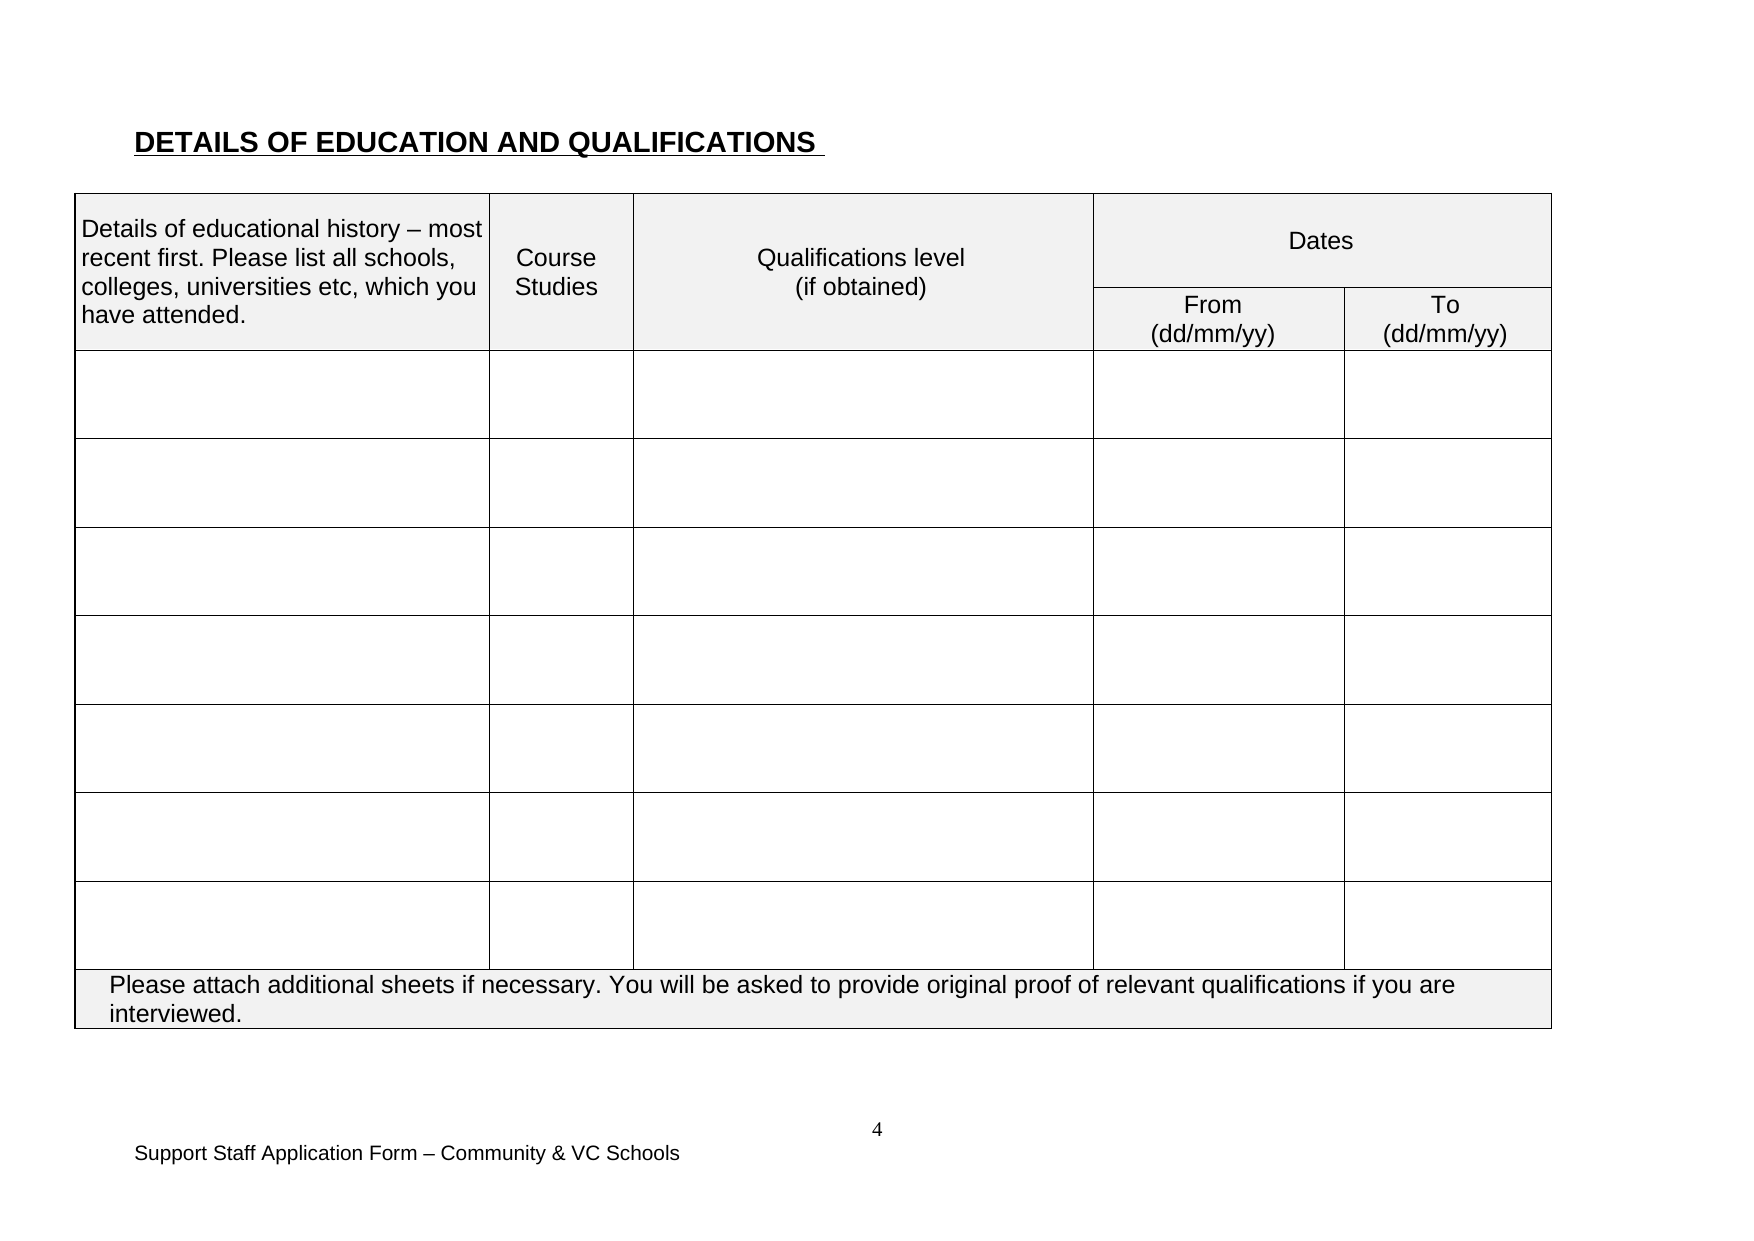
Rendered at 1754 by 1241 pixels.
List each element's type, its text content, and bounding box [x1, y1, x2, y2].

table_cell [76, 439, 489, 527]
table_cell [1094, 351, 1344, 438]
table_header Qualifications level (if obtained) [634, 194, 1093, 349]
table_cell [490, 705, 633, 792]
table_cell [634, 439, 1093, 527]
table_cell [1345, 882, 1551, 969]
table_cell [490, 793, 633, 881]
table_cell [76, 882, 489, 969]
table_cell [1094, 439, 1344, 527]
table_cell Please attach additional sheets if necessary. You will be asked to provide original proof of relevant qualifications if you are interviewed. [76, 970, 1551, 1028]
table_cell [490, 616, 633, 704]
table_cell [76, 793, 489, 881]
table_cell [1094, 793, 1344, 881]
table_cell [490, 351, 633, 438]
table_header Details of educational history – most recent first. Please list all schools, colleges, universities etc, which you have attended. [76, 194, 489, 349]
table_cell [1094, 705, 1344, 792]
table_cell [634, 351, 1093, 438]
table_cell [76, 616, 489, 704]
table_cell [1094, 616, 1344, 704]
table_header Dates [1094, 194, 1551, 287]
table_cell [634, 793, 1093, 881]
table_cell From (dd/mm/yy) [1094, 288, 1344, 349]
table_cell [634, 705, 1093, 792]
table_cell [634, 616, 1093, 704]
table_header Course Studies [490, 194, 633, 349]
table_cell [1345, 705, 1551, 792]
table_cell [1094, 528, 1344, 615]
table_cell [1345, 616, 1551, 704]
table_cell [490, 439, 633, 527]
table_cell To (dd/mm/yy) [1345, 288, 1551, 349]
table_cell [1345, 351, 1551, 438]
table_cell [76, 705, 489, 792]
table_cell [76, 351, 489, 438]
table_cell [1345, 439, 1551, 527]
table_cell [634, 528, 1093, 615]
table_cell [1094, 882, 1344, 969]
table_cell [76, 528, 489, 615]
table_cell [1345, 793, 1551, 881]
table_cell [634, 882, 1093, 969]
table_cell [490, 528, 633, 615]
table_cell [490, 882, 633, 969]
table_cell [1345, 528, 1551, 615]
text DETAILS OF EDUCATION AND QUALIFICATIONS [134, 125, 1679, 159]
